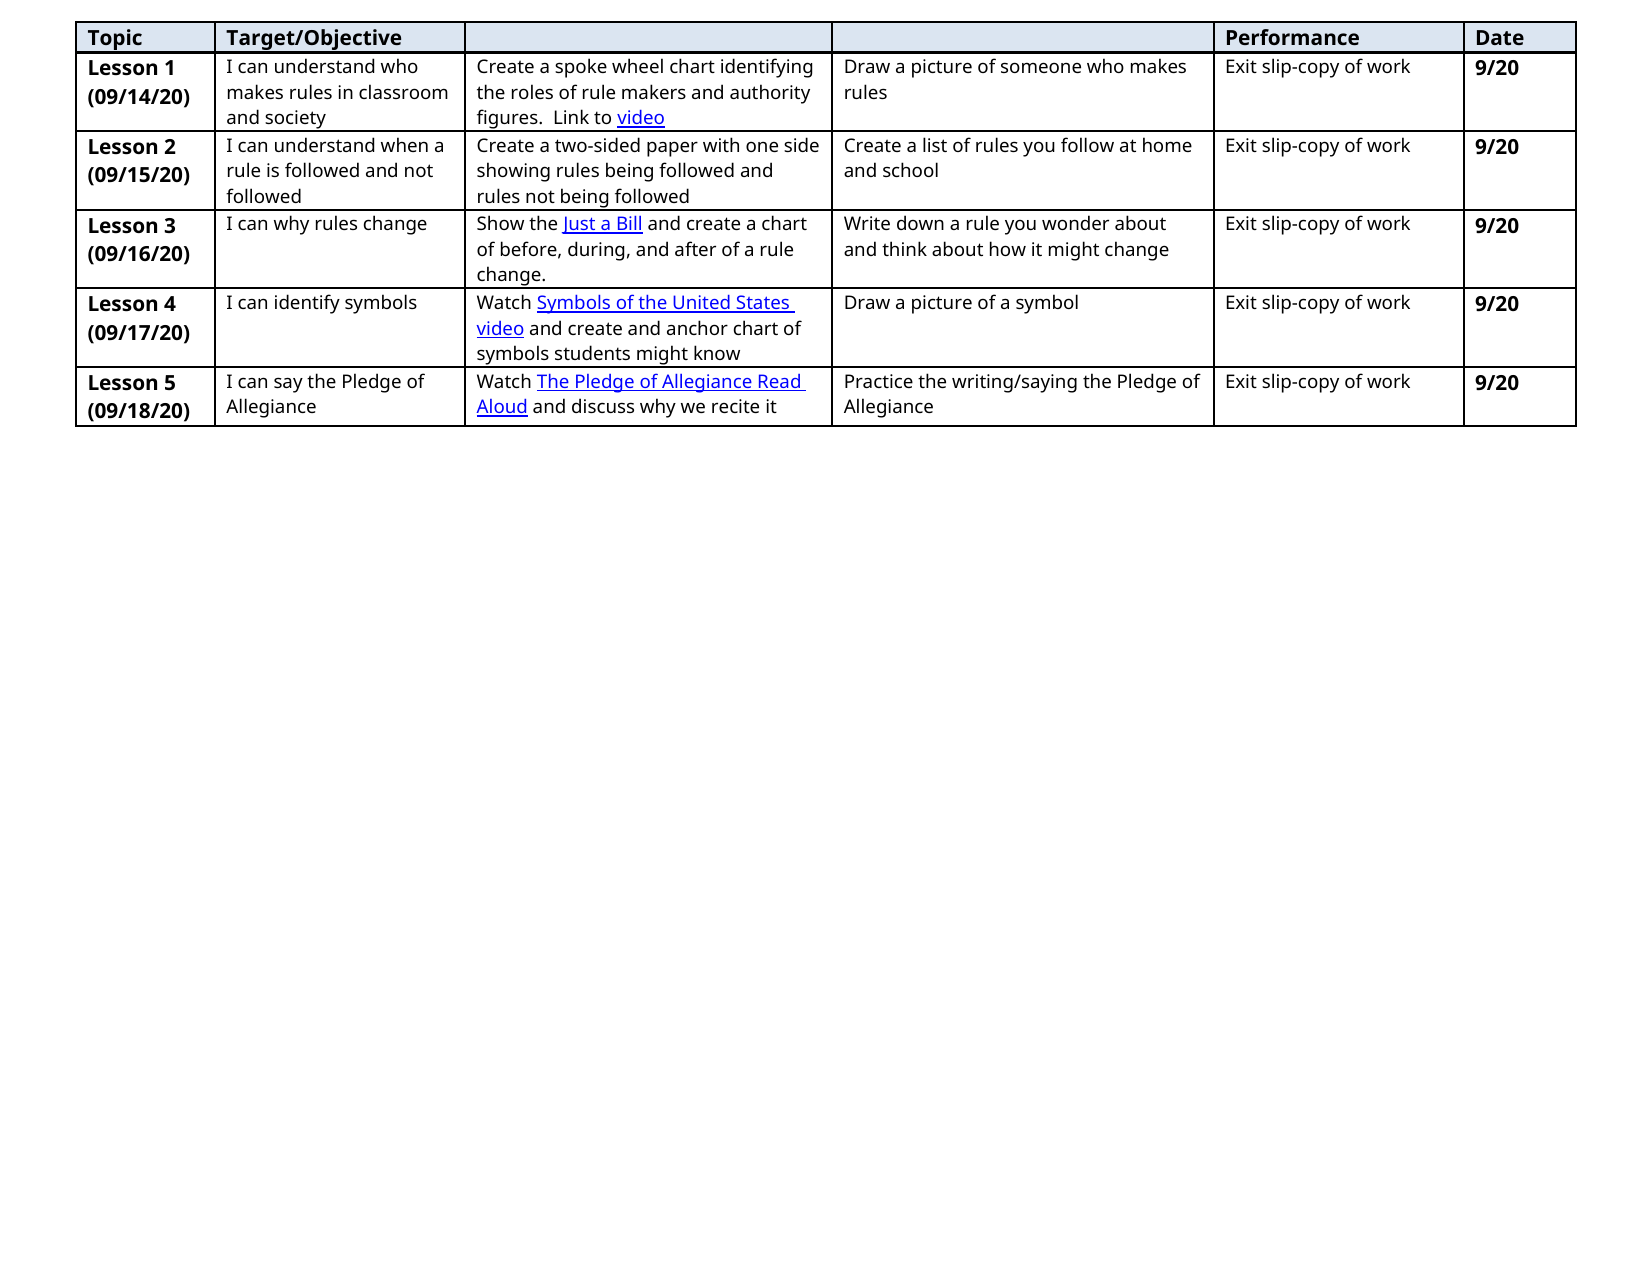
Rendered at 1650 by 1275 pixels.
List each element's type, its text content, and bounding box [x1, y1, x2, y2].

table_cell Watch The Pledge of Allegiance Read Aloud and discuss why we recite it [466, 368, 831, 425]
table_cell Exit slip-copy of work [1215, 368, 1463, 425]
table_cell Watch Symbols of the United States video and create and anchor chart of symbols students might know [466, 289, 831, 366]
table_cell Lesson 4 (09/17/20) [77, 289, 214, 366]
table_cell Show the Just a Bill and create a chart of before, during, and after of a rule change. [466, 211, 831, 287]
table_cell Create a two-sided paper with one side showing rules being followed and rules not being followed [466, 132, 831, 209]
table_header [216, 23, 464, 51]
table_cell I can understand when a rule is followed and not followed [216, 132, 464, 209]
table_cell Practice the writing/saying the Pledge of Allegiance [833, 368, 1213, 425]
table_cell Exit slip-copy of work [1215, 211, 1463, 287]
table_cell Create a spoke wheel chart identifying the roles of rule makers and authority figures. Link to video [466, 54, 831, 130]
table_cell 9/20 [1465, 132, 1575, 209]
table_cell Lesson 1 (09/14/20) [77, 54, 214, 130]
table_cell I can identify symbols [216, 289, 464, 366]
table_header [466, 23, 831, 51]
table_cell 9/20 [1465, 368, 1575, 425]
table_cell Lesson 5 (09/18/20) [77, 368, 214, 425]
table_cell 9/20 [1465, 289, 1575, 366]
table_cell Exit slip-copy of work [1215, 54, 1463, 130]
table_cell I can say the Pledge of Allegiance [216, 368, 464, 425]
table_cell Lesson 3 (09/16/20) [77, 211, 214, 287]
table_header Due Date [1465, 23, 1575, 51]
table_cell Exit slip-copy of work [1215, 289, 1463, 366]
table_cell 9/20 [1465, 211, 1575, 287]
table_cell I can understand who makes rules in classroom and society [216, 54, 464, 130]
table_cell Draw a picture of someone who makes rules [833, 54, 1213, 130]
table_cell Draw a picture of a symbol [833, 289, 1213, 366]
table_cell 9/20 [1465, 54, 1575, 130]
table_cell Lesson 2 (09/15/20) [77, 132, 214, 209]
table_cell Create a list of rules you follow at home and school [833, 132, 1213, 209]
table_cell Exit slip-copy of work [1215, 132, 1463, 209]
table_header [833, 23, 1213, 51]
table_header Lesson/Topic [77, 23, 214, 51]
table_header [1215, 23, 1463, 51]
table_cell Write down a rule you wonder about and think about how it might change [833, 211, 1213, 287]
table_cell I can why rules change [216, 211, 464, 287]
